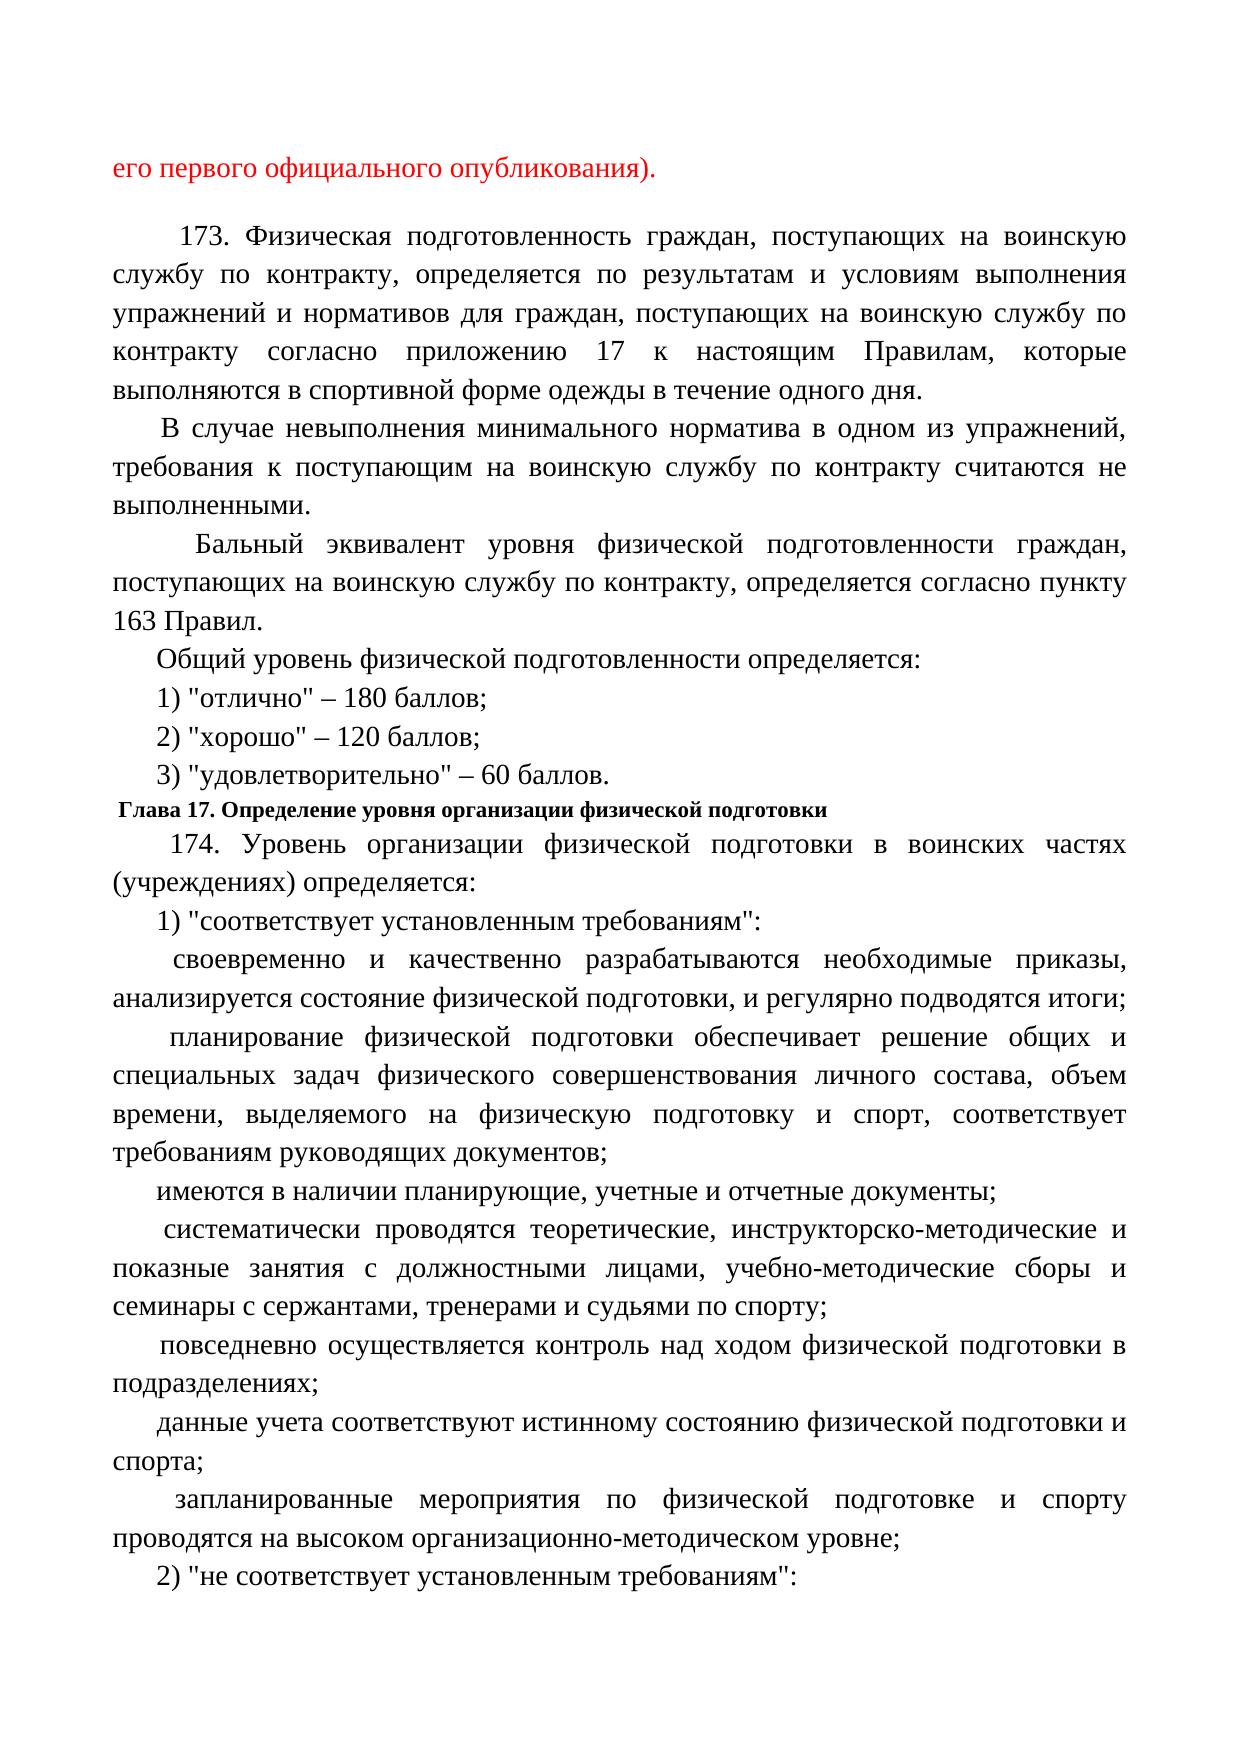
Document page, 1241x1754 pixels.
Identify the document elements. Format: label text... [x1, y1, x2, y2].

text своевременно и качественно разрабатываются необходимые приказы, анализируется состояние физической подготовки, и регулярно подводятся итоги; [112, 942, 1128, 1014]
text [112, 150, 1128, 214]
text Бальный эквивалент уровня физической подготовленности граждан, поступающих на воинскую службу по контракту, определяется согласно пункту 163 Правил. [112, 526, 1128, 637]
text запланированные мероприятия по физической подготовке и спорту проводятся на высоком организационно-методическом уровне; [112, 1481, 1128, 1553]
text данные учета соответствуют истинному состоянию физической подготовки и спорта; [112, 1404, 1128, 1476]
text систематически проводятся теоретические, инструкторско-методические и показные занятия с должностными лицами, учебно-методические сборы и семинары с сержантами, тренерами и судьями по спорту; [112, 1211, 1128, 1322]
text Глава 17. Определение уровня организации физической подготовки [112, 796, 1128, 822]
text 2) "не соответствует установленным требованиям": [112, 1558, 1128, 1592]
text 1) "соответствует установленным требованиям": [112, 903, 1128, 937]
text 2) "хорошо" – 120 баллов; [112, 719, 1128, 752]
text В случае невыполнения минимального норматива в одном из упражнений, требования к поступающим на воинскую службу по контракту считаются не выполненными. [112, 410, 1128, 521]
text 173. Физическая подготовленность граждан, поступающих на воинскую службу по контракту, определяется по результатам и условиям выполнения упражнений и нормативов для граждан, поступающих на воинскую службу по контракту согласно приложению 17 к настоящим Правилам, которые выполняются в спортивной форме одежды в течение одного дня. [112, 218, 1128, 405]
text планирование физической подготовки обеспечивает решение общих и специальных задач физического совершенствования личного состава, объем времени, выделяемого на физическую подготовку и спорт, соответствует требованиям руководящих документов; [112, 1019, 1128, 1168]
text повседневно осуществляется контроль над ходом физической подготовки в подразделениях; [112, 1327, 1128, 1399]
text 1) "отлично" – 180 баллов; [112, 680, 1128, 714]
text имеются в наличии планирующие, учетные и отчетные документы; [112, 1173, 1128, 1206]
text Общий уровень физической подготовленности определяется: [112, 642, 1128, 675]
text 174. Уровень организации физической подготовки в воинских частях (учреждениях) определяется: [112, 826, 1128, 898]
text 3) "удовлетворительно" – 60 баллов. [112, 757, 1128, 791]
